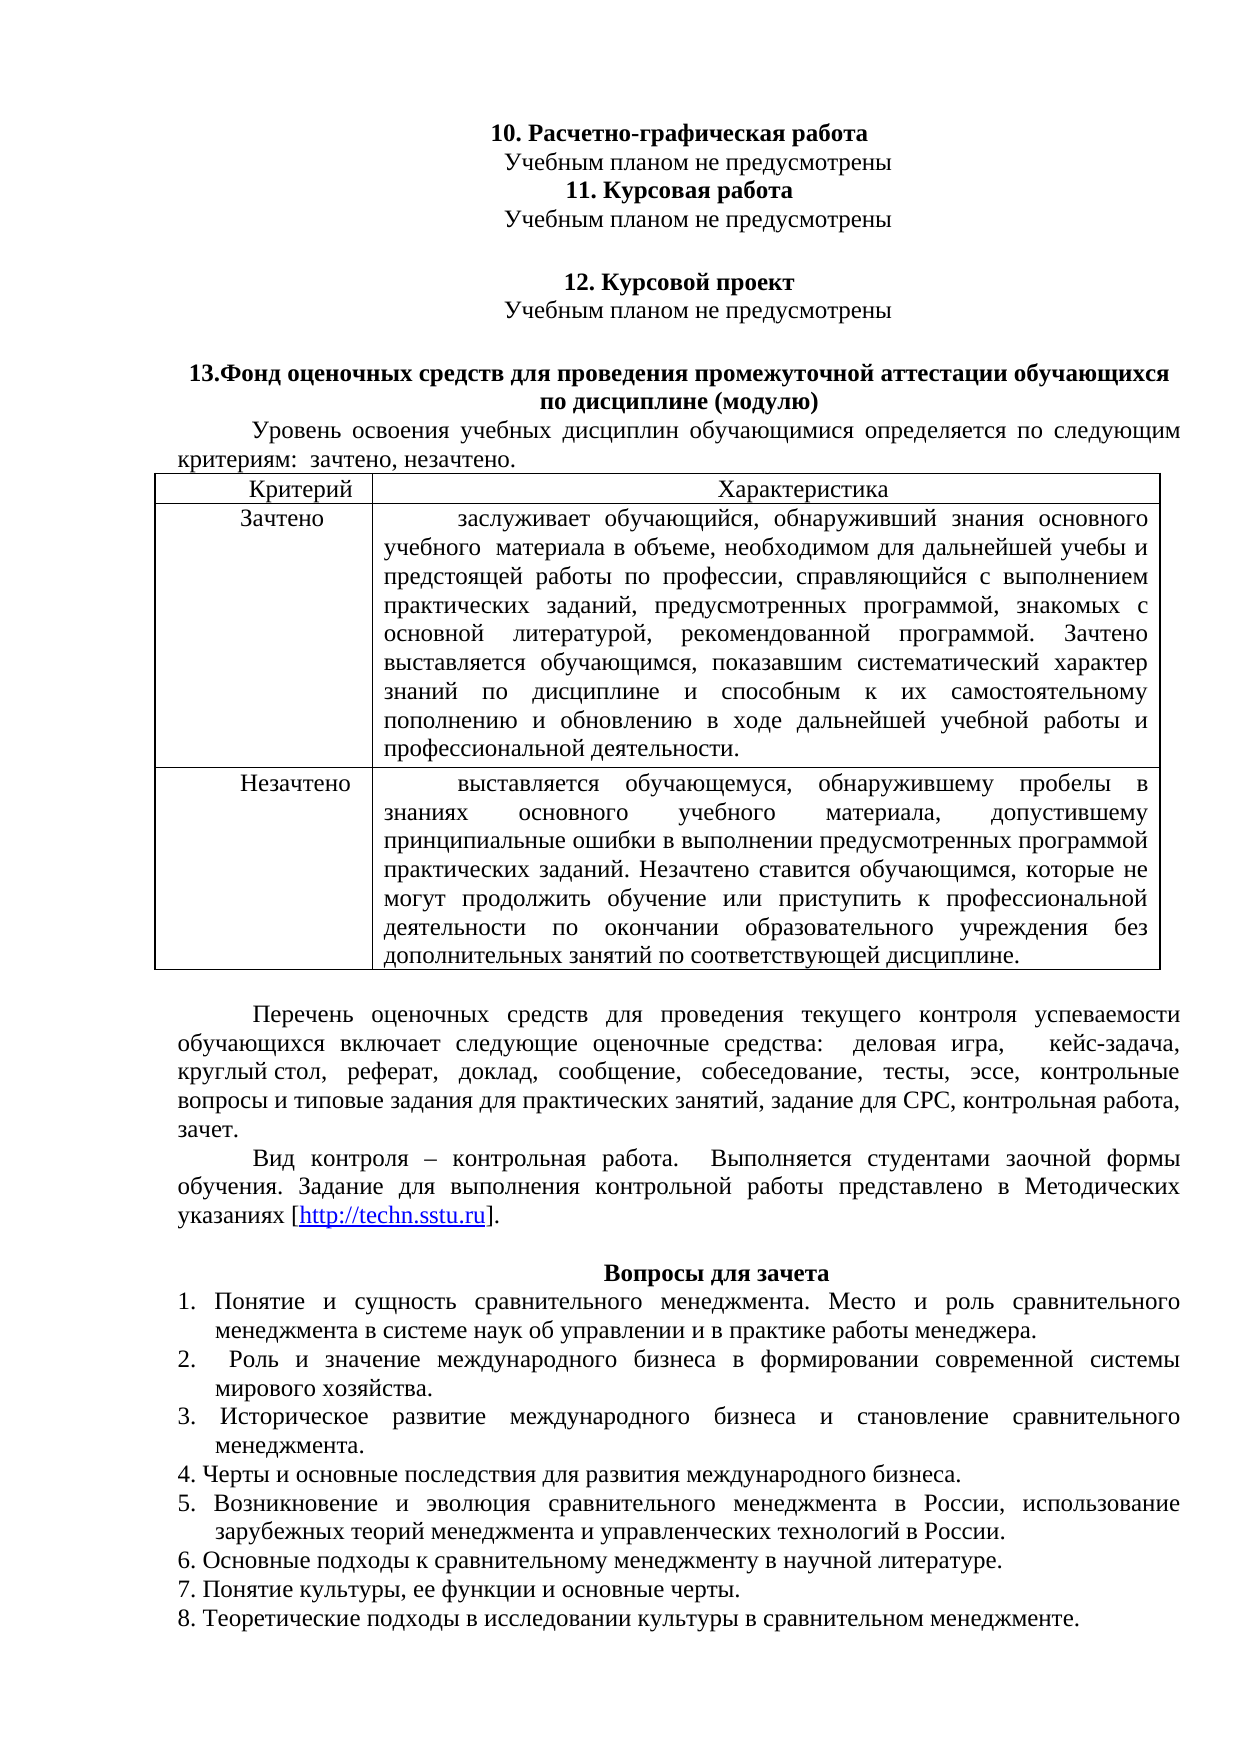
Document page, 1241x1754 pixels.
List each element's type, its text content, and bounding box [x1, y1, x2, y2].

list 10. Расчетно-графическая работа [177, 118, 1181, 147]
table_cell Зачтено [156, 504, 372, 767]
text Вопросы для зачета [177, 1258, 1181, 1286]
text 5. Возникновение и эволюция сравнительного менеджмента в России, использование зарубежных теорий менеджмента и управленческих технологий в России. [177, 1488, 1181, 1545]
text 13.Фонд оценочных средств для проведения промежуточной аттестации обучающихся по дисциплине (модулю) [177, 358, 1181, 415]
text Учебным планом не предусмотрены [215, 204, 1181, 233]
text Вид контроля – контрольная работа. Выполняется студентами заочной формы обучения. Задание для выполнения контрольной работы представлено в Методических указаниях [http://techn.sstu.ru]. [177, 1143, 1181, 1229]
text 1. Понятие и сущность сравнительного менеджмента. Место и роль сравнительного менеджмента в системе наук об управлении и в практике работы менеджера. [177, 1286, 1181, 1344]
text Уровень освоения учебных дисциплин обучающимися определяется по следующим критериям: зачтено, незачтено. [177, 415, 1181, 473]
text 6. Основные подходы к сравнительному менеджменту в научной литературе. [177, 1545, 1181, 1574]
table_header Характеристика [373, 474, 1159, 502]
text Перечень оценочных средств для проведения текущего контроля успеваемости обучающихся включает следующие оценочные средства: деловая игра, кейс-задача, круглый стол, реферат, доклад, сообщение, собеседование, тесты, эссе, контрольные вопросы и типовые задания для практических занятий, задание для СРС, контрольная работа, зачет. [177, 999, 1181, 1143]
text 7. Понятие культуры, ее функции и основные черты. [177, 1574, 1181, 1603]
table_cell Незачтено [156, 768, 372, 969]
list 12. Курсовой проект [177, 267, 1181, 295]
text Учебным планом не предусмотрены [215, 295, 1181, 324]
text 3. Историческое развитие международного бизнеса и становление сравнительного менеджмента. [177, 1401, 1181, 1459]
list 11. Курсовая работа [177, 176, 1181, 204]
text Учебным планом не предусмотрены [215, 147, 1181, 176]
table_cell выставляется обучающемуся, обнаружившему пробелы в знаниях основного учебного материала, допустившему принципиальные ошибки в выполнении предусмотренных программой практических заданий. Незачтено ставится обучающимся, которые не могут продолжить обучение или приступить к профессиональной деятельности по окончании образовательного учреждения без дополнительных занятий по соответствующей дисциплине. [373, 768, 1159, 969]
text 8. Теоретические подходы в исследовании культуры в сравнительном менеджменте. [177, 1603, 1181, 1631]
text 4. Черты и основные последствия для развития международного бизнеса. [177, 1459, 1181, 1488]
table_cell заслуживает обучающийся, обнаруживший знания основного учебного материала в объеме, необходимом для дальнейшей учебы и предстоящей работы по профессии, справляющийся с выполнением практических заданий, предусмотренных программой, знакомых с основной литературой, рекомендованной программой. Зачтено выставляется обучающимся, показавшим систематический характер знаний по дисциплине и способным к их самостоятельному пополнению и обновлению в ходе дальнейшей учебной работы и профессиональной деятельности. [373, 504, 1159, 767]
text 2. Роль и значение международного бизнеса в формировании современной системы мирового хозяйства. [177, 1344, 1181, 1401]
